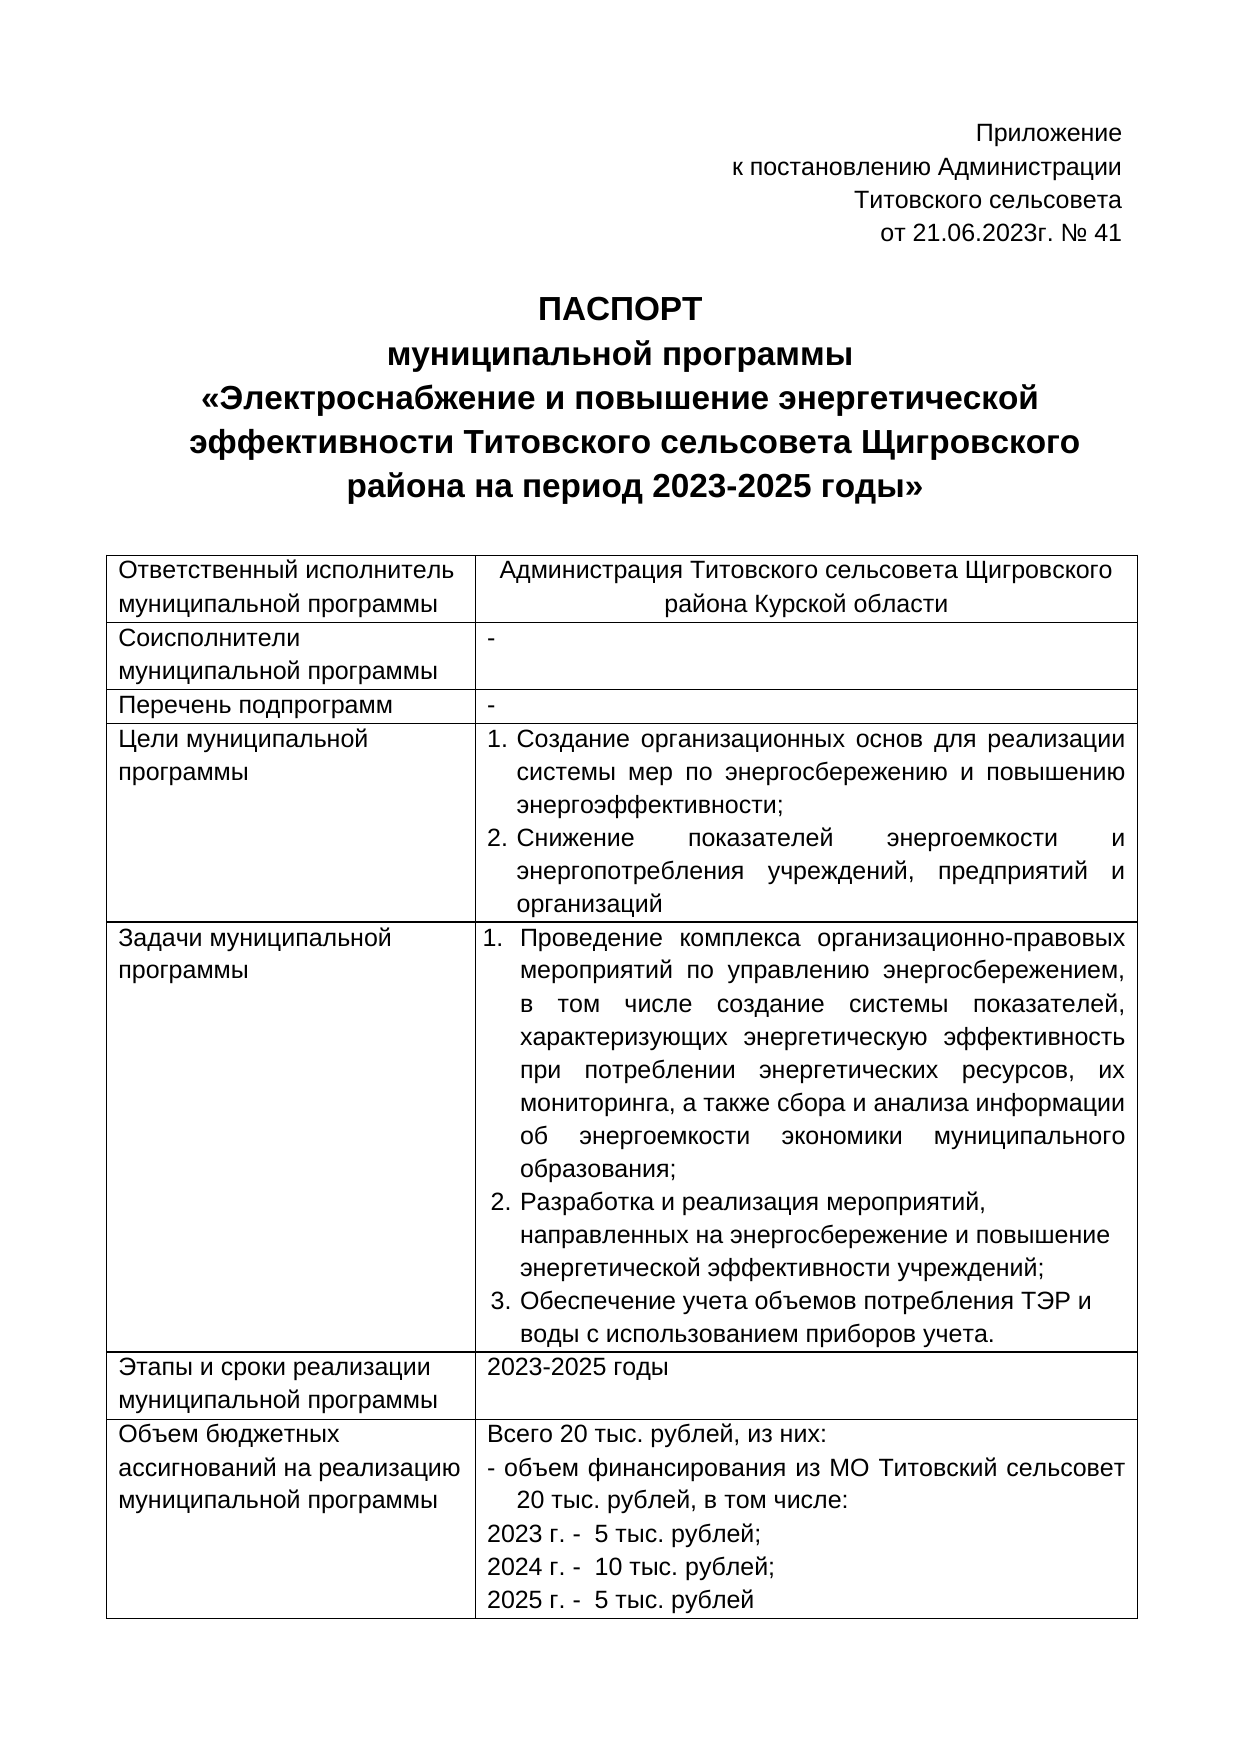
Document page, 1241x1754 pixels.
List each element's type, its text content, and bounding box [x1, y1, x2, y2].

table_cell - [476, 690, 1137, 723]
table_cell Этапы и сроки реализации муниципальной программы [107, 1353, 475, 1418]
table_cell Цели муниципальной программы [107, 724, 475, 921]
table_cell Проведение комплекса организационно-правовых мероприятий по управлению энергосбережением, в том числе создание системы показателей, характеризующих энергетическую эффективность при потреблении энергетических ресурсов, их мониторинга, а также сбора и анализа информации об энергоемкости экономики муниципального образования; Разработка и реализация мероприятий, направленных на энергосбережение и повышение энергетической эффективности учреждений; Обеспечение учета объемов потребления ТЭР и воды с использованием приборов учета. [476, 923, 1137, 1351]
text муниципальной программы [118, 334, 1122, 372]
table_header Администрация Титовского сельсовета Щигровского района Курской области [476, 556, 1137, 622]
text Титовского сельсовета [118, 185, 1122, 214]
table_cell Задачи муниципальной программы [107, 923, 475, 1351]
table_cell - [476, 623, 1137, 689]
table_cell Всего 20 тыс. рублей, из них: - объем финансирования из МО Титовский сельсовет 20 тыс. рублей, в том числе: 2023 г. - 5 тыс. рублей; 2024 г. - 10 тыс. рублей; 2025 г. - 5 тыс. рублей [476, 1420, 1137, 1618]
text от 21.06.2023г. № 41 [118, 218, 1122, 247]
text «Электроснабжение и повышение энергетической эффективности Титовского сельсовета Щигровского района на период 2023-2025 годы» [118, 378, 1122, 504]
text к постановлению Администрации [118, 152, 1122, 181]
table_header Ответственный исполнитель муниципальной программы [107, 556, 475, 622]
table_cell Создание организационных основ для реализации системы мер по энергосбережению и повышению энергоэффективности; Снижение показателей энергоемкости и энергопотребления учреждений, предприятий и организаций [476, 724, 1137, 921]
table_cell 2023-2025 годы [476, 1353, 1137, 1418]
text Приложение [118, 118, 1122, 147]
text ПАСПОРТ [118, 289, 1122, 328]
table_cell Перечень подпрограмм [107, 690, 475, 723]
table_cell Объем бюджетных ассигнований на реализацию муниципальной программы [107, 1420, 475, 1618]
table_cell Соисполнители муниципальной программы [107, 623, 475, 689]
